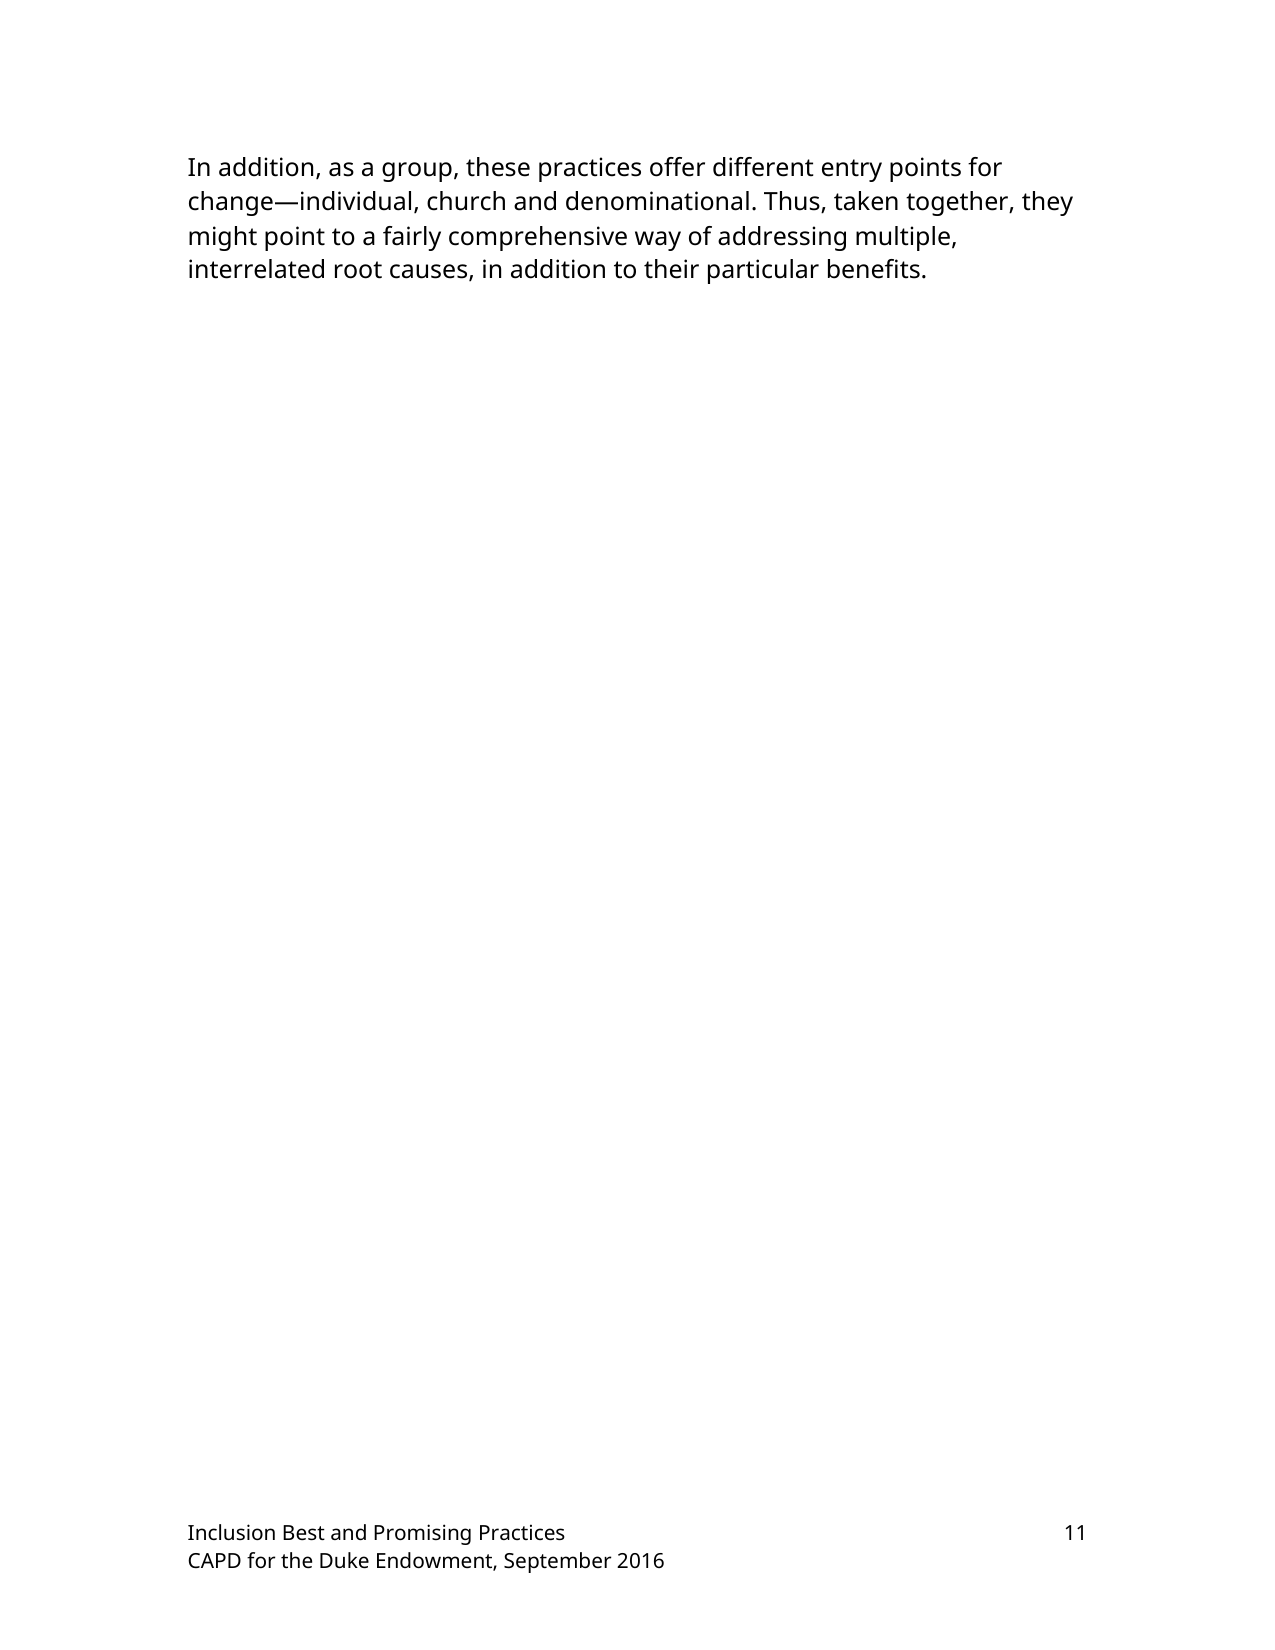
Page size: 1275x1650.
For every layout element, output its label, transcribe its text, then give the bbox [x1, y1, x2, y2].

text In addition, as a group, these practices offer different entry points for change―individual, church and denominational. Thus, taken together, they might point to a fairly comprehensive way of addressing multiple, interrelated root causes, in addition to their particular benefits. [187, 150, 1087, 286]
